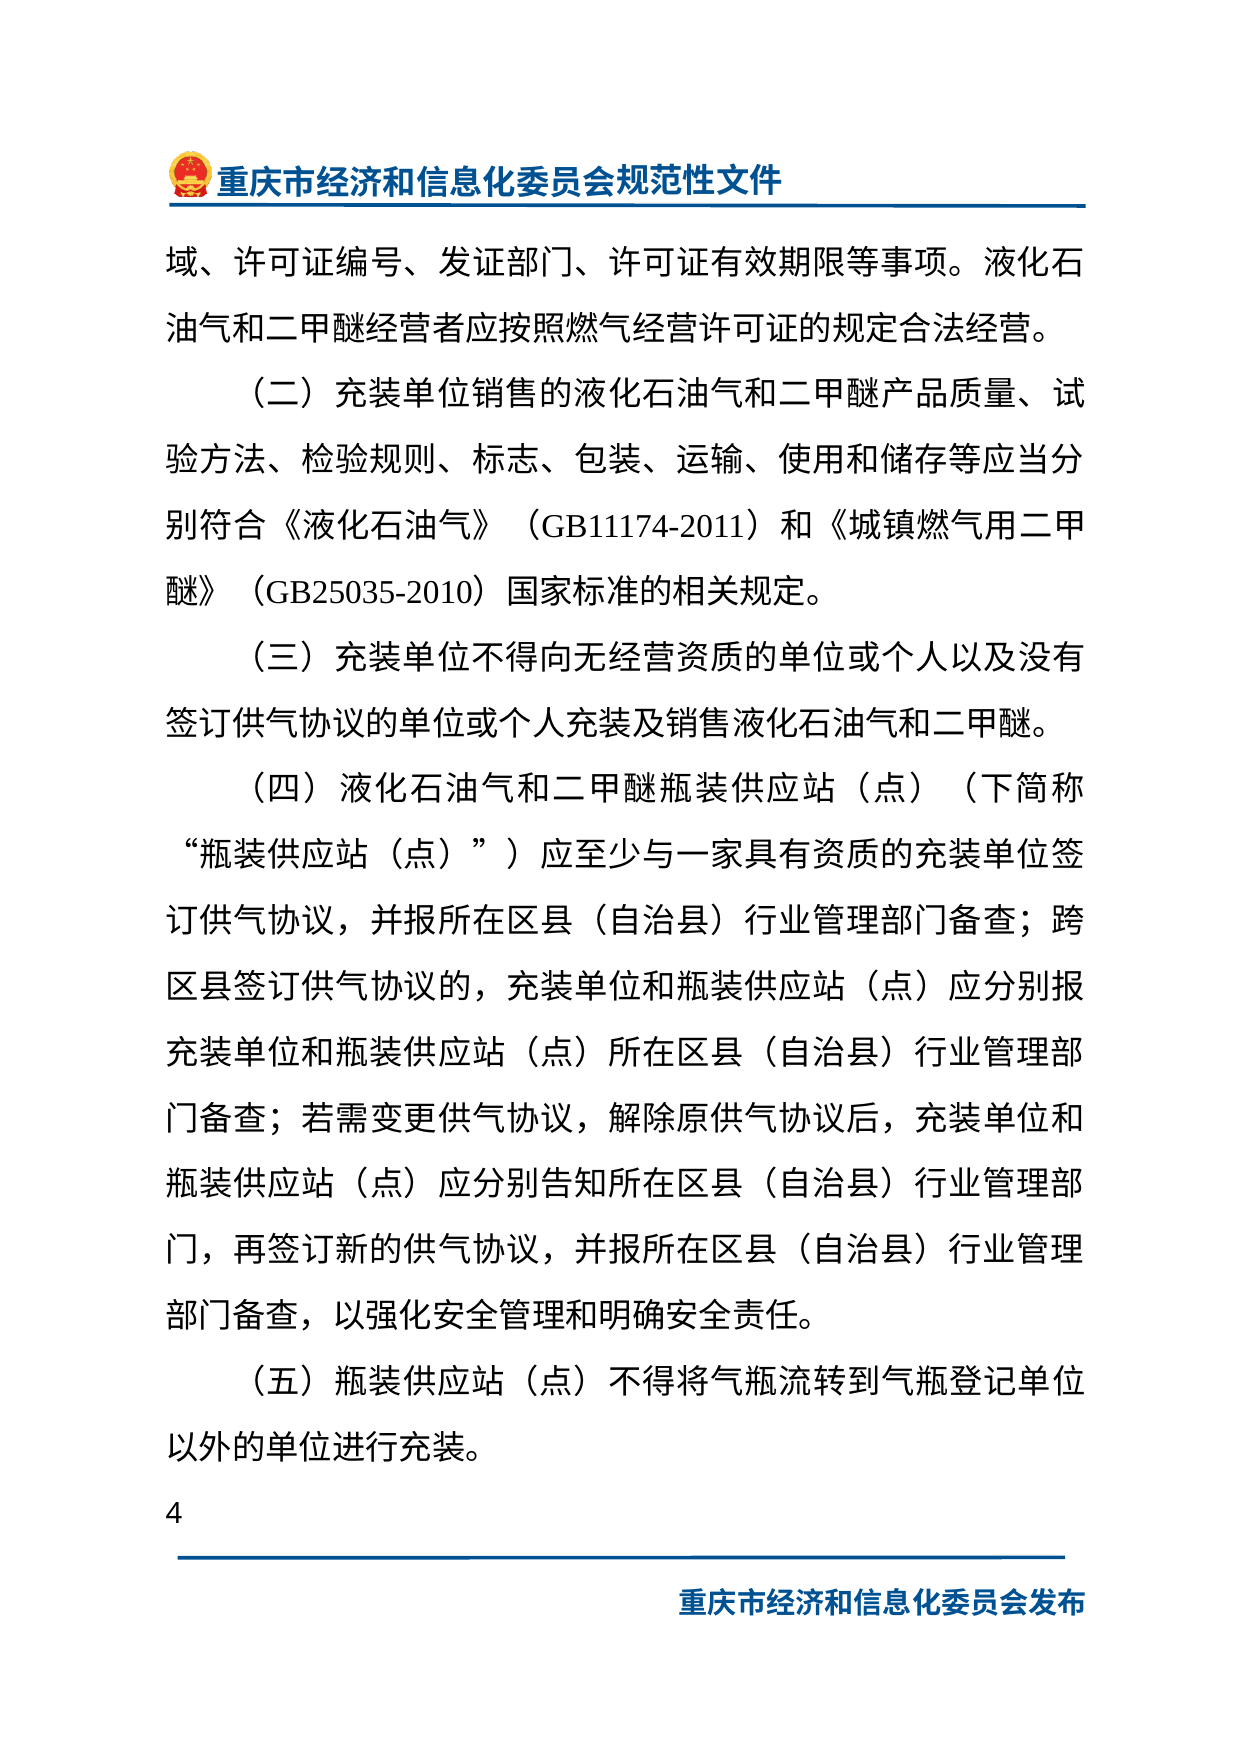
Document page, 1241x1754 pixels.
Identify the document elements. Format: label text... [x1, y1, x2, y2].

text （一）按照城镇燃气经营许可的相关规定，办理液化石油气和二甲醚经营者燃气经营许可证。燃气经营许可证应当载明企业名称、登记注册地址、法定代表人、经营类别、经营区域、许可证编号、发证部门、许可证有效期限等事项。液化石油气和二甲醚经营者应按照燃气经营许可证的规定合法经营。 [165, 227, 1087, 358]
picture [165, 149, 216, 201]
text （五）瓶装供应站（点）不得将气瓶流转到气瓶登记单位以外的单位进行充装。 [165, 1346, 1087, 1477]
text （二）充装单位销售的液化石油气和二甲醚产品质量、试验方法、检验规则、标志、包装、运输、使用和储存等应当分别符合《液化石油气》（GB11174-2011）和《城镇燃气用二甲醚》（GB25035-2010）国家标准的相关规定。 [165, 358, 1087, 622]
text （四）液化石油气和二甲醚瓶装供应站（点）（下简称“瓶装供应站（点）”）应至少与一家具有资质的充装单位签订供气协议，并报所在区县（自治县）行业管理部门备查；跨区县签订供气协议的，充装单位和瓶装供应站（点）应分别报充装单位和瓶装供应站（点）所在区县（自治县）行业管理部门备查；若需变更供气协议，解除原供气协议后，充装单位和瓶装供应站（点）应分别告知所在区县（自治县）行业管理部门，再签订新的供气协议，并报所在区县（自治县）行业管理部门备查，以强化安全管理和明确安全责任。 [165, 753, 1087, 1346]
text （三）充装单位不得向无经营资质的单位或个人以及没有签订供气协议的单位或个人充装及销售液化石油气和二甲醚。 [165, 622, 1087, 753]
